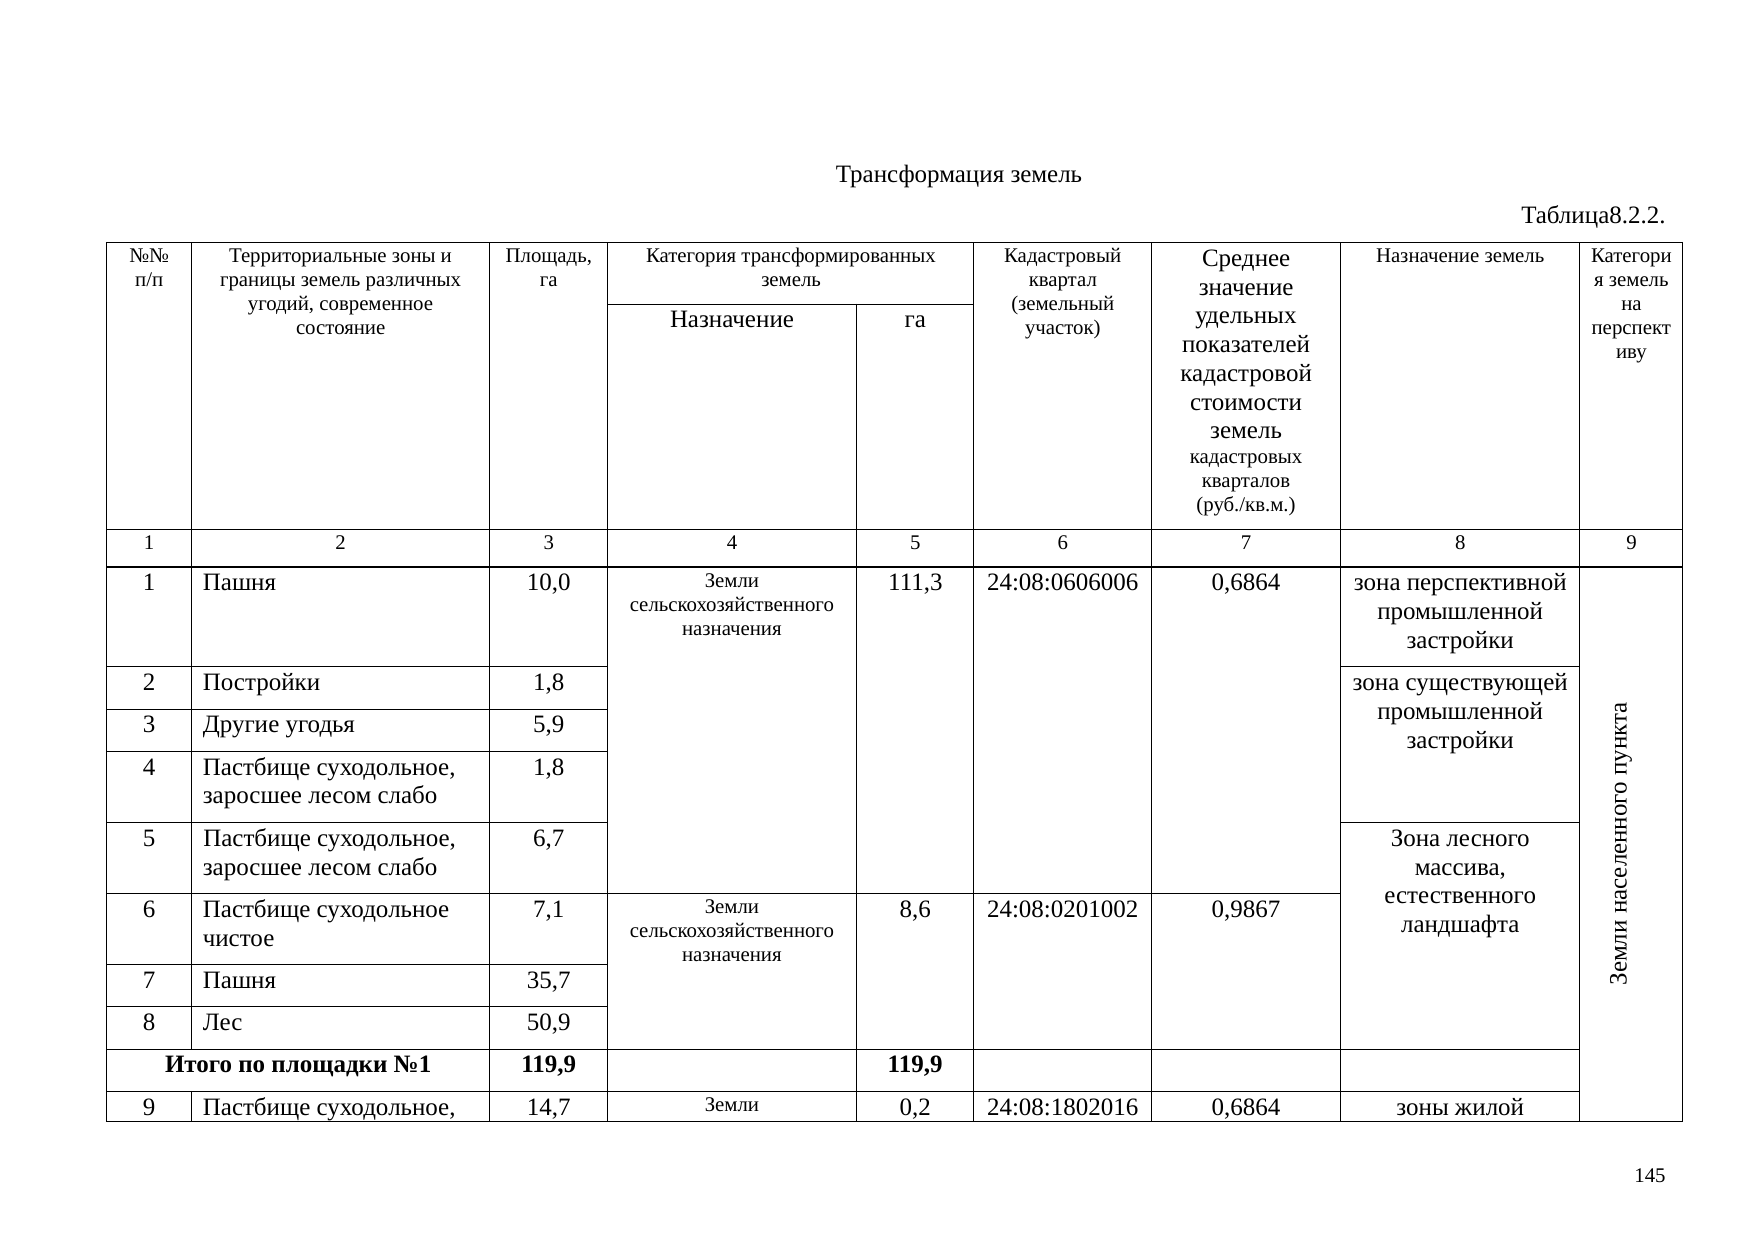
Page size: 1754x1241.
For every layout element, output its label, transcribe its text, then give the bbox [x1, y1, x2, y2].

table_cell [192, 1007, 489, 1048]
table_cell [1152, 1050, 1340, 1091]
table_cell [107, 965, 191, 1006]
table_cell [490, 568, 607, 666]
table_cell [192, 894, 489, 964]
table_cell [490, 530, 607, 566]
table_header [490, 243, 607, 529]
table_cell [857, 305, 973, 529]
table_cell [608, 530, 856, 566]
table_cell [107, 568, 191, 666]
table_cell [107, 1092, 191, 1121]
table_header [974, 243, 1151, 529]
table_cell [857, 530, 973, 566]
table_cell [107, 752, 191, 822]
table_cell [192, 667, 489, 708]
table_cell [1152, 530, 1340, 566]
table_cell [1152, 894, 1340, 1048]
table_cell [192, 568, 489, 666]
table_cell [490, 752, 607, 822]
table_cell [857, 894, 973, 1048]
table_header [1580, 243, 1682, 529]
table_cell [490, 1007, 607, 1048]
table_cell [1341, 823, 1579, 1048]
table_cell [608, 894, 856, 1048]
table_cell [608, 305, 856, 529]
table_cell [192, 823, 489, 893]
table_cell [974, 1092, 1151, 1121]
text Трансформация земель [177, 159, 1665, 188]
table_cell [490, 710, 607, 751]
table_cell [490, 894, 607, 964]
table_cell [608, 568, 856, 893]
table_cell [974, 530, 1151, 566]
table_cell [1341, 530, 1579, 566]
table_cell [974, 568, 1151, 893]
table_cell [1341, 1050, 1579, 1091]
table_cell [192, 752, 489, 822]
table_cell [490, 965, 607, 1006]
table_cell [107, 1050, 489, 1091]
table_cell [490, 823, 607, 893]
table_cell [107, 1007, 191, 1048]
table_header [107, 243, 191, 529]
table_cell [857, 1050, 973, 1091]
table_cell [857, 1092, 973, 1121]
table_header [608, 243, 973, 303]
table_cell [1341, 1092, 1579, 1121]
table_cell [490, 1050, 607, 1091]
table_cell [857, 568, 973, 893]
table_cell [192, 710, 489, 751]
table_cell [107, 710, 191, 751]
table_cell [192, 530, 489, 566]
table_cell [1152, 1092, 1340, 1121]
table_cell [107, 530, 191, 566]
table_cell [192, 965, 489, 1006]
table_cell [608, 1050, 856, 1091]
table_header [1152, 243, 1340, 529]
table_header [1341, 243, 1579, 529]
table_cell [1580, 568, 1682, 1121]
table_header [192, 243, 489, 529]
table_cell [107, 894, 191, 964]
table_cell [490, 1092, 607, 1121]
text Таблица8.2.2. [177, 201, 1665, 229]
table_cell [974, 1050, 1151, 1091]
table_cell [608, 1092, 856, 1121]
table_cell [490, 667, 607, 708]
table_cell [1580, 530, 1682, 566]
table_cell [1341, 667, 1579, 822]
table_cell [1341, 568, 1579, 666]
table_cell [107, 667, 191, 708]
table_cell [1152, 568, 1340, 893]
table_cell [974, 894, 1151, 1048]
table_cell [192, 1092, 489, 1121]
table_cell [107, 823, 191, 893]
